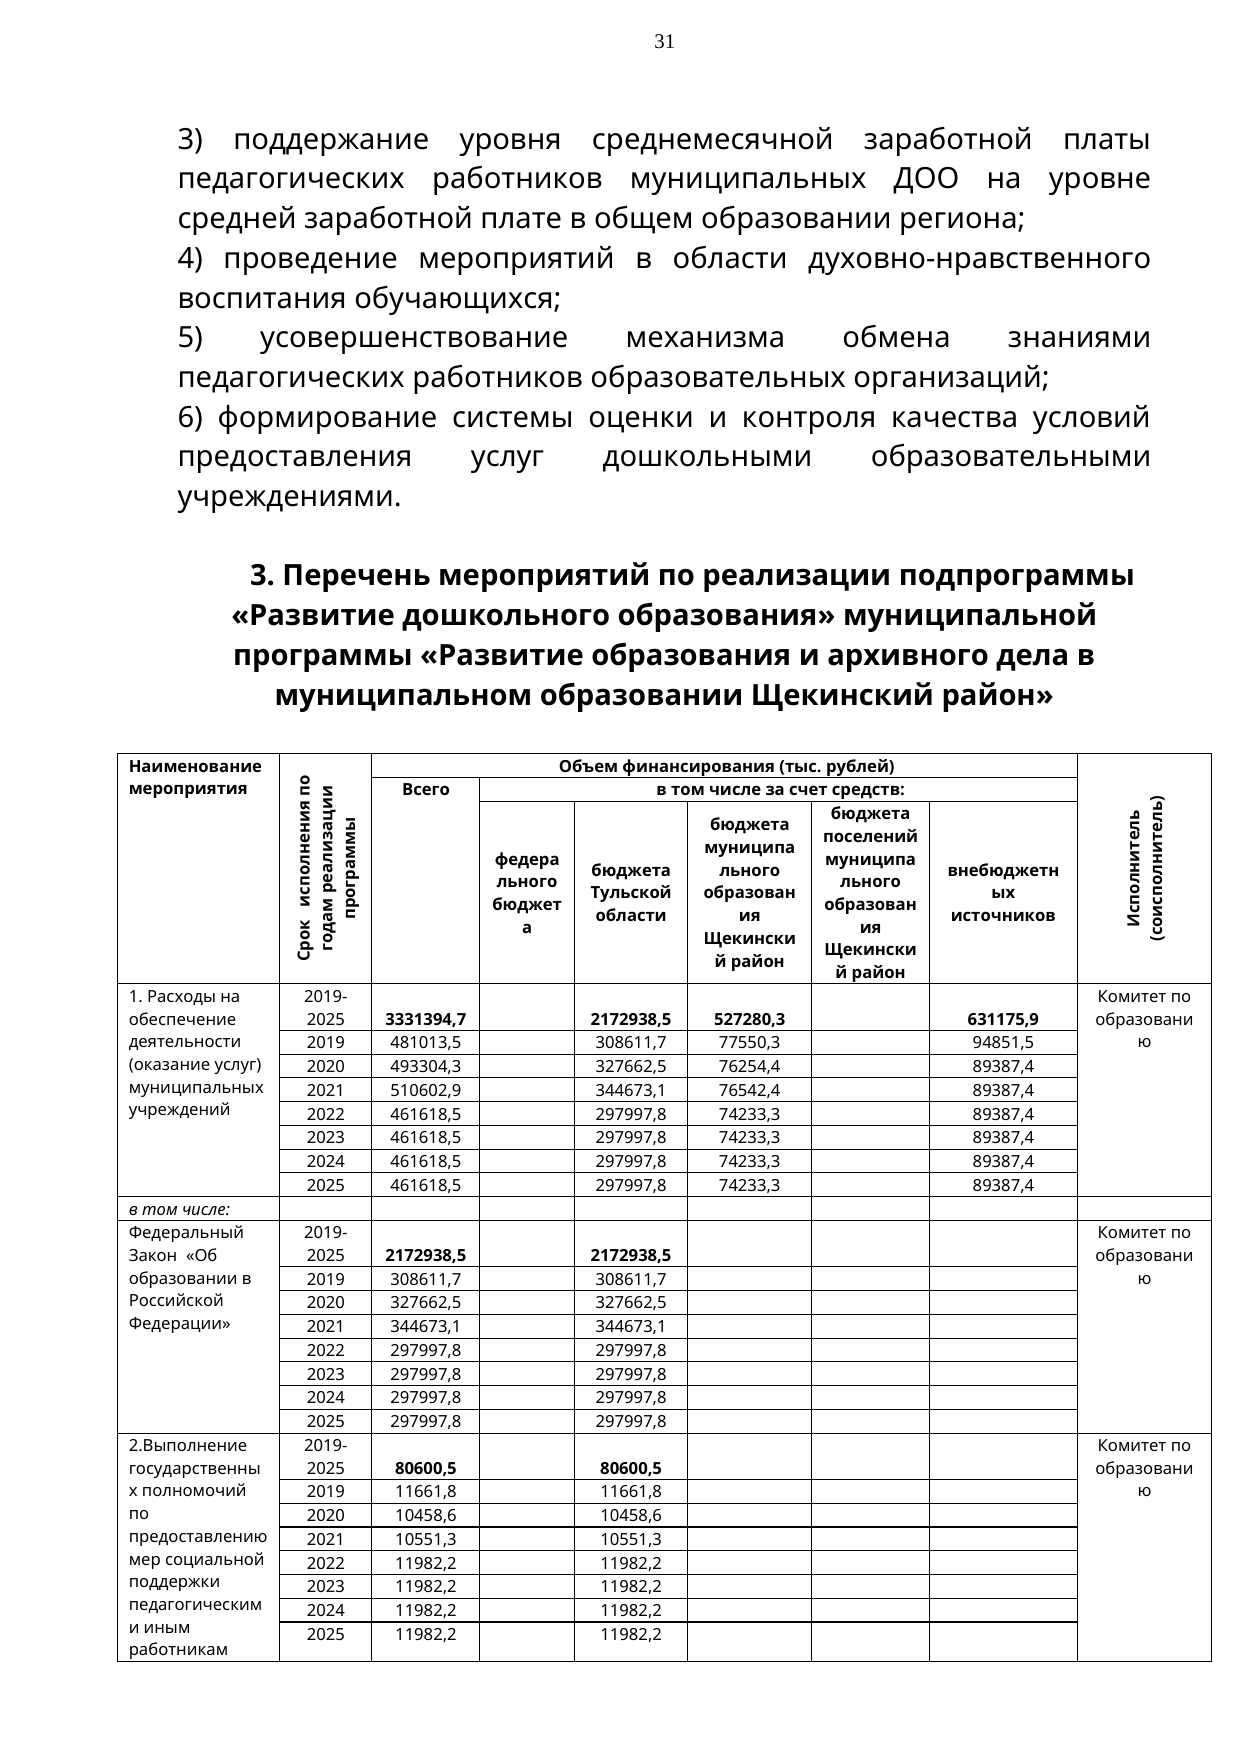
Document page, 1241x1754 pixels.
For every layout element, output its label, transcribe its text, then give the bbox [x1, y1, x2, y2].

table_cell [812, 1434, 929, 1479]
table_cell [812, 1480, 929, 1503]
table_cell 481013,5 [372, 1031, 479, 1053]
table_cell федерального бюджета [480, 802, 574, 983]
table_cell 461618,5 [372, 1102, 479, 1125]
table_cell [480, 1055, 574, 1077]
table_cell 10458,6 [372, 1504, 479, 1526]
table_cell [930, 1575, 1077, 1598]
table_cell [688, 1315, 811, 1337]
table_cell 510602,9 [372, 1078, 479, 1101]
table_cell 297997,8 [372, 1386, 479, 1409]
table_cell [480, 1315, 574, 1337]
table_cell [812, 1173, 929, 1196]
table_cell 461618,5 [372, 1150, 479, 1172]
table_cell Федеральный Закон «Об образовании в Российской Федерации» [118, 1221, 279, 1432]
table_cell [480, 1434, 574, 1479]
table_cell 2020 [280, 1504, 371, 1526]
table_cell [930, 1504, 1077, 1526]
table_cell 11982,2 [372, 1623, 479, 1661]
table_cell [812, 1410, 929, 1432]
table_header Срок исполнения по годам реализации программы [280, 754, 371, 983]
table_cell [480, 1221, 574, 1266]
table_cell [812, 1599, 929, 1621]
table_cell [688, 1410, 811, 1432]
table_cell [930, 1599, 1077, 1621]
table_cell [812, 1267, 929, 1290]
table_cell [480, 1599, 574, 1621]
table_cell 631175,9 [930, 984, 1077, 1030]
table_cell [688, 1291, 811, 1314]
table_cell [688, 1339, 811, 1361]
table_cell 297997,8 [575, 1173, 687, 1196]
table_cell 74233,3 [688, 1126, 811, 1148]
table_cell [688, 1528, 811, 1550]
table_cell 2019 [280, 1031, 371, 1053]
table_cell 297997,8 [372, 1410, 479, 1432]
table_cell [812, 1551, 929, 1574]
table_cell 2020 [280, 1055, 371, 1077]
table_cell 1. Расходы на обеспечение деятельности (оказание услуг) муниципальных учреждений [118, 984, 279, 1196]
table_cell 2023 [280, 1126, 371, 1148]
table_cell 527280,3 [688, 984, 811, 1030]
table_cell 2021 [280, 1315, 371, 1337]
table_cell [930, 1386, 1077, 1409]
table_cell [812, 1197, 929, 1220]
table_cell в том числе: [118, 1197, 279, 1220]
table_cell [480, 1410, 574, 1432]
table_cell [812, 1078, 929, 1101]
table_cell внебюджетных источников [930, 802, 1077, 983]
text 6) формирование системы оценки и контроля качества условий предоставления услуг дошкольными образовательными учреждениями. [177, 396, 1152, 515]
table_cell 11661,8 [372, 1480, 479, 1503]
table_cell [480, 1528, 574, 1550]
table_cell [812, 1504, 929, 1526]
table_cell 76542,4 [688, 1078, 811, 1101]
table_cell [480, 1197, 574, 1220]
table_cell [930, 1623, 1077, 1661]
table_cell 2023 [280, 1362, 371, 1385]
table_cell 2023 [280, 1575, 371, 1598]
table_cell Комитет по образованию [1078, 984, 1211, 1196]
table_cell 11661,8 [575, 1480, 687, 1503]
table_cell 2020 [280, 1291, 371, 1314]
table_cell [812, 1150, 929, 1172]
table_cell 89387,4 [930, 1102, 1077, 1125]
table_cell 297997,8 [575, 1339, 687, 1361]
table_cell 2024 [280, 1150, 371, 1172]
table_cell 461618,5 [372, 1126, 479, 1148]
table_cell [930, 1410, 1077, 1432]
table_cell [812, 1339, 929, 1361]
table_cell 77550,3 [688, 1031, 811, 1053]
table_cell [930, 1339, 1077, 1361]
table_cell [480, 1623, 574, 1661]
table_cell 308611,7 [575, 1031, 687, 1053]
table_cell 89387,4 [930, 1126, 1077, 1148]
table_cell [930, 1528, 1077, 1550]
table_cell [812, 984, 929, 1030]
table_cell 297997,8 [575, 1150, 687, 1172]
table_cell 2172938,5 [575, 984, 687, 1030]
table_cell 10551,3 [575, 1528, 687, 1550]
table_cell 308611,7 [372, 1267, 479, 1290]
table_cell 2019-2025 [280, 984, 371, 1030]
table_cell [480, 1078, 574, 1101]
text 3. Перечень мероприятий по реализации подпрограммы «Развитие дошкольного образования» муниципальной программы «Развитие образования и архивного дела в муниципальном образовании Щекинский район» [177, 555, 1152, 713]
table_cell 297997,8 [372, 1339, 479, 1361]
text 5) усовершенствование механизма обмена знаниями педагогических работников образовательных организаций; [177, 317, 1152, 396]
table_cell [812, 1386, 929, 1409]
table_cell 11982,2 [575, 1575, 687, 1598]
table_cell 297997,8 [575, 1362, 687, 1385]
table_cell [480, 1031, 574, 1053]
table_cell 2172938,5 [372, 1221, 479, 1266]
table_cell 344673,1 [575, 1078, 687, 1101]
table_cell [812, 1055, 929, 1077]
table_cell [930, 1221, 1077, 1266]
table_cell 89387,4 [930, 1055, 1077, 1077]
text 3) поддержание уровня среднемесячной заработной платы педагогических работников муниципальных ДОО на уровне средней заработной плате в общем образовании региона; [177, 118, 1152, 237]
table_cell 344673,1 [575, 1315, 687, 1337]
table_cell 10551,3 [372, 1528, 479, 1550]
table_cell 327662,5 [372, 1291, 479, 1314]
table_cell [688, 1504, 811, 1526]
table_cell [812, 1102, 929, 1125]
table_cell 2025 [280, 1173, 371, 1196]
table_cell [480, 1173, 574, 1196]
table_cell [480, 1102, 574, 1125]
table_cell 2019-2025 [280, 1434, 371, 1479]
table_cell 3331394,7 [372, 984, 479, 1030]
table_cell [575, 1197, 687, 1220]
table_cell [1078, 1197, 1211, 1220]
table_cell [812, 1623, 929, 1661]
table_cell [280, 1197, 371, 1220]
table_cell [688, 1221, 811, 1266]
table_cell Комитет по образованию [1078, 1221, 1211, 1432]
table_cell [812, 1031, 929, 1053]
table_cell [812, 1575, 929, 1598]
table_cell [480, 1504, 574, 1526]
table_cell 297997,8 [575, 1410, 687, 1432]
table_cell Всего [372, 778, 479, 983]
table_cell бюджета муниципального образования Щекинский район [688, 802, 811, 983]
table_cell [688, 1362, 811, 1385]
table_cell 11982,2 [575, 1551, 687, 1574]
text 4) проведение мероприятий в области духовно-нравственного воспитания обучающихся; [177, 237, 1152, 317]
table_cell [930, 1480, 1077, 1503]
table_cell 74233,3 [688, 1102, 811, 1125]
table_cell [372, 1197, 479, 1220]
table_header Наименование мероприятия [118, 754, 279, 983]
table_cell 76254,4 [688, 1055, 811, 1077]
table_cell [480, 1267, 574, 1290]
table_cell 297997,8 [575, 1386, 687, 1409]
table_cell [480, 984, 574, 1030]
table_cell [930, 1434, 1077, 1479]
table_cell 2025 [280, 1623, 371, 1661]
table_header Исполнитель (соисполнитель) [1078, 754, 1211, 983]
table_cell 461618,5 [372, 1173, 479, 1196]
table_cell [480, 1575, 574, 1598]
table_cell 2019 [280, 1267, 371, 1290]
table_cell [688, 1434, 811, 1479]
table_cell [930, 1267, 1077, 1290]
table_cell 74233,3 [688, 1173, 811, 1196]
table_cell [688, 1386, 811, 1409]
table_cell 308611,7 [575, 1267, 687, 1290]
table_cell [480, 1291, 574, 1314]
table_cell 297997,8 [575, 1126, 687, 1148]
table_cell 2021 [280, 1528, 371, 1550]
table_header Объем финансирования (тыс. рублей) [372, 754, 1077, 777]
table_cell [480, 1386, 574, 1409]
table_cell [480, 1480, 574, 1503]
table_cell [930, 1362, 1077, 1385]
table_cell 297997,8 [372, 1362, 479, 1385]
table_cell 11982,2 [372, 1599, 479, 1621]
table_cell 2025 [280, 1410, 371, 1432]
table_cell [480, 1126, 574, 1148]
table_cell [812, 1221, 929, 1266]
table_cell 89387,4 [930, 1078, 1077, 1101]
table_cell [930, 1551, 1077, 1574]
table_cell [688, 1575, 811, 1598]
table_cell 2.Выполнение государственных полномочий по предоставлению мер социальной поддержки педагогическим и иным работникам (ЗТО «От наделении органов местного самоуправления государственными полномочиями по предоставлению мер социальной поддержки педагогическим и иным работникам») [118, 1434, 279, 1661]
table_cell 89387,4 [930, 1173, 1077, 1196]
table_cell 11982,2 [372, 1551, 479, 1574]
table_cell 493304,3 [372, 1055, 479, 1077]
table_cell 2019 [280, 1480, 371, 1503]
table_cell [688, 1551, 811, 1574]
table_cell 2019-2025 [280, 1221, 371, 1266]
table_cell 80600,5 [372, 1434, 479, 1479]
table_cell бюджета Тульской области [575, 802, 687, 983]
table_cell [688, 1197, 811, 1220]
table_cell [930, 1315, 1077, 1337]
table_cell [812, 1126, 929, 1148]
table_cell [480, 1150, 574, 1172]
table_cell 74233,3 [688, 1150, 811, 1172]
table_cell [930, 1291, 1077, 1314]
table_cell [480, 1362, 574, 1385]
table_cell 2022 [280, 1102, 371, 1125]
table_cell 11982,2 [575, 1599, 687, 1621]
table_cell [812, 1528, 929, 1550]
table_cell [480, 1551, 574, 1574]
table_cell [930, 1197, 1077, 1220]
table_cell 11982,2 [575, 1623, 687, 1661]
table_cell 11982,2 [372, 1575, 479, 1598]
table_cell [812, 1362, 929, 1385]
table_cell [480, 1339, 574, 1361]
table_cell [812, 1291, 929, 1314]
table_cell 10458,6 [575, 1504, 687, 1526]
table_cell 297997,8 [575, 1102, 687, 1125]
table_cell 2022 [280, 1339, 371, 1361]
table_cell 2024 [280, 1599, 371, 1621]
table_cell [812, 1315, 929, 1337]
table_cell 2021 [280, 1078, 371, 1101]
table_cell [688, 1267, 811, 1290]
table_cell Комитет по образованию [1078, 1434, 1211, 1661]
table_cell бюджета поселений муниципального образования Щекинский район [812, 802, 929, 983]
table_cell [688, 1599, 811, 1621]
table_cell 327662,5 [575, 1291, 687, 1314]
table_cell 80600,5 [575, 1434, 687, 1479]
table_cell 327662,5 [575, 1055, 687, 1077]
table_cell 89387,4 [930, 1150, 1077, 1172]
table_cell 2172938,5 [575, 1221, 687, 1266]
table_cell 344673,1 [372, 1315, 479, 1337]
table_cell [688, 1623, 811, 1661]
table_cell [688, 1480, 811, 1503]
table_cell 2024 [280, 1386, 371, 1409]
table_cell 2022 [280, 1551, 371, 1574]
table_cell в том числе за счет средств: [480, 778, 1077, 801]
table_cell 94851,5 [930, 1031, 1077, 1053]
